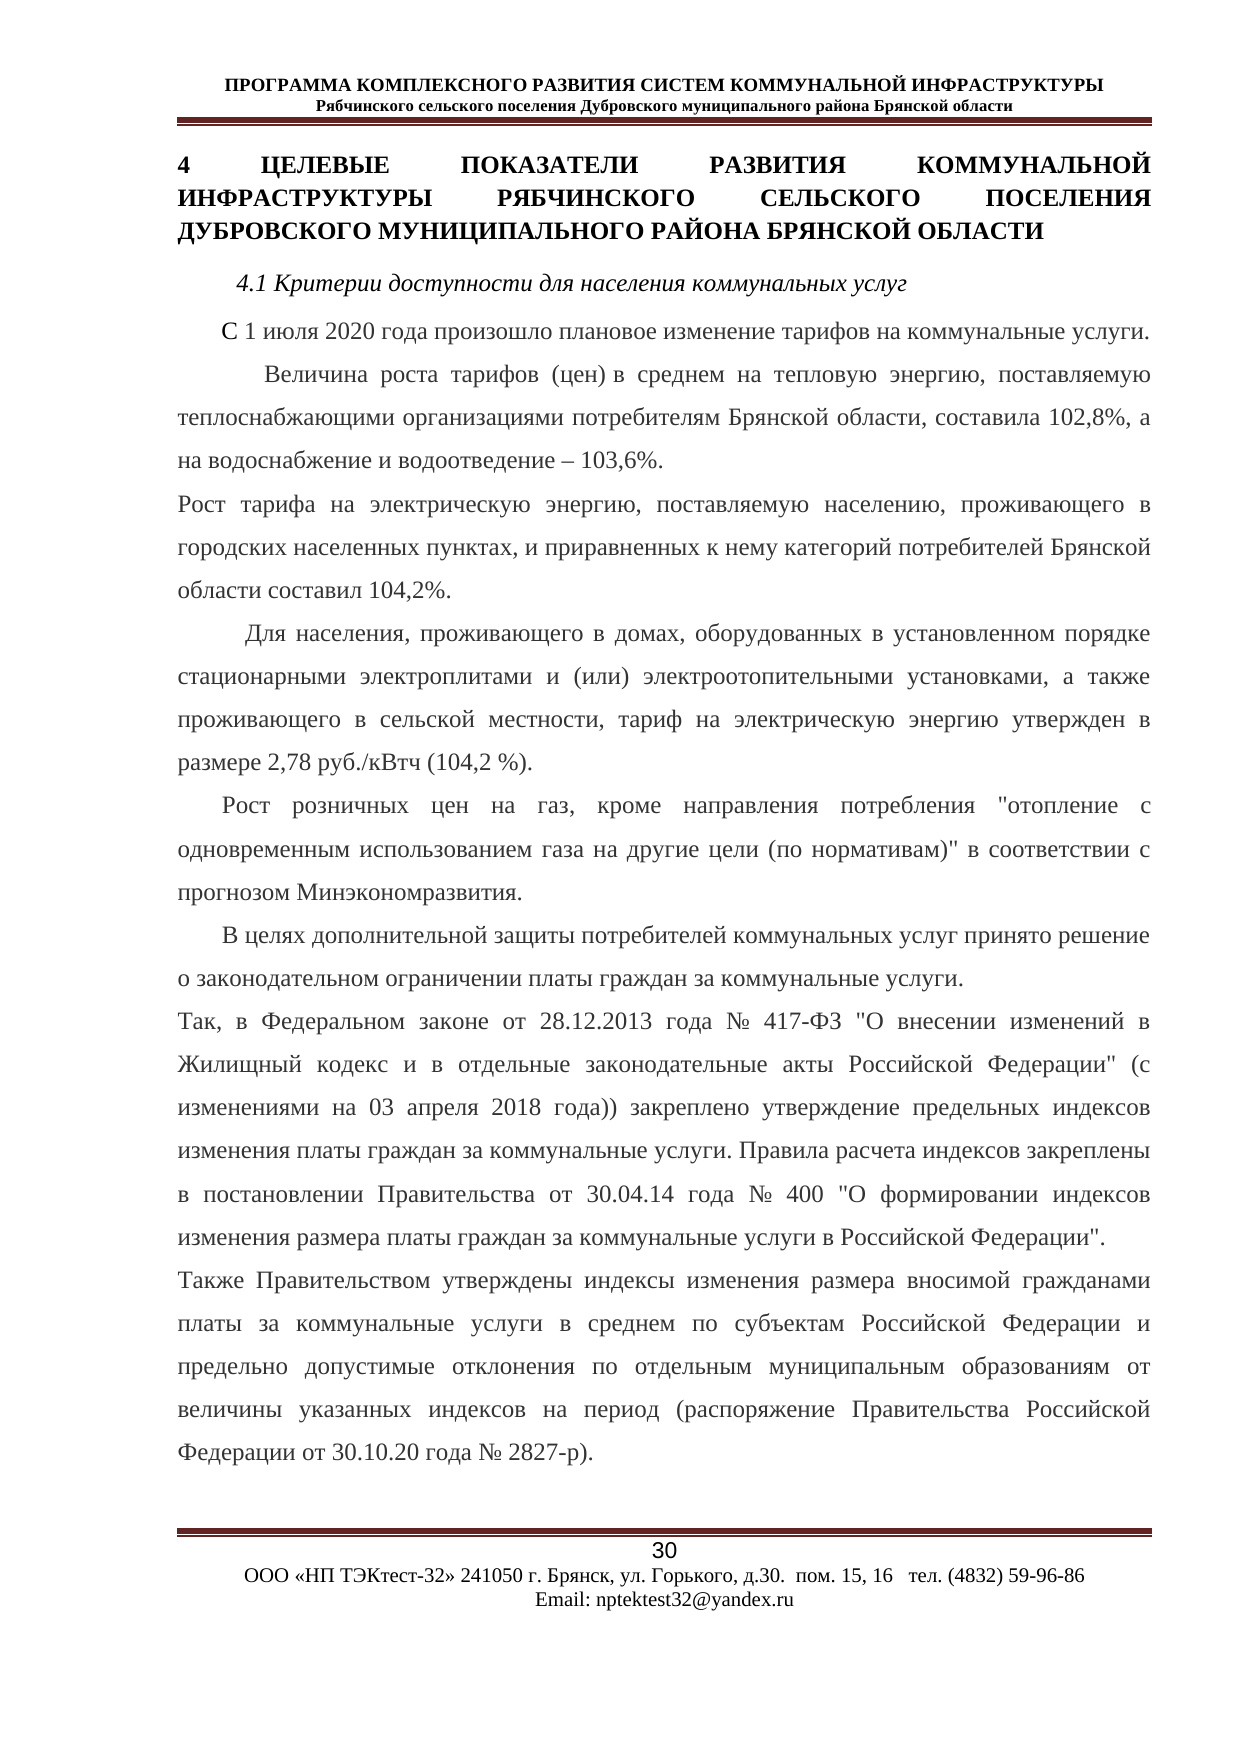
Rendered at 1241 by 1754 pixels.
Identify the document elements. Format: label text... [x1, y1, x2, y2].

text Рост розничных цен на газ, кроме направления потребления "отопление с одновременным использованием газа на другие цели (по нормативам)" в соответствии с прогнозом Минэкономразвития. [177, 791, 1152, 906]
text Рост тарифа на электрическую энергию, поставляемую населению, проживающего в городских населенных пунктах, и приравненных к нему категорий потребителей Брянской области составил 104,2%. [177, 489, 1152, 604]
text Так, в Федеральном законе от 28.12.2013 года № 417-ФЗ "О внесении изменений в Жилищный кодекс и в отдельные законодательные акты Российской Федерации" (с изменениями на 03 апреля 2018 года)) закреплено утверждение предельных индексов изменения платы граждан за коммунальные услуги. Правила расчета индексов закреплены в постановлении Правительства от 30.04.14 года № 400 "О формировании индексов изменения размера платы граждан за коммунальные услуги в Российской Федерации". [177, 1006, 1152, 1251]
text Также Правительством утверждены индексы изменения размера вносимой гражданами платы за коммунальные услуги в среднем по субъектам Российской Федерации и предельно допустимые отклонения по отдельным муниципальным образованиям от величины указанных индексов на период (распоряжение Правительства Российской Федерации от 30.10.20 года № 2827-р). [177, 1265, 1152, 1466]
text Величина роста тарифов (цен) в среднем на тепловую энергию, поставляемую теплоснабжающими организациями потребителям Брянской области, составила 102,8%, а на водоснабжение и водоотведение – 103,6%. [177, 359, 1152, 474]
text С 1 июля 2020 года произошло плановое изменение тарифов на коммунальные услуги. [177, 316, 1152, 345]
text В целях дополнительной защиты потребителей коммунальных услуг принято решение о законодательном ограничении платы граждан за коммунальные услуги. [177, 920, 1152, 992]
text 4 ЦЕЛЕВЫЕ ПОКАЗАТЕЛИ РАЗВИТИЯ КОММУНАЛЬНОЙ ИНФРАСТРУКТУРЫ РЯБЧИНСКОГО СЕЛЬСКОГО ПОСЕЛЕНИЯ ДУБРОВСКОГО МУНИЦИПАЛЬНОГО РАЙОНА БРЯНСКОЙ ОБЛАСТИ [177, 212, 1152, 245]
text Для населения, проживающего в домах, оборудованных в установленном порядке стационарными электроплитами и (или) электроотопительными установками, а также проживающего в сельской местности, тариф на электрическую энергию утвержден в размере 2,78 руб./кВтч (104,2 %). [177, 618, 1152, 776]
text 4.1 Критерии доступности для населения коммунальных услуг [177, 268, 1152, 297]
